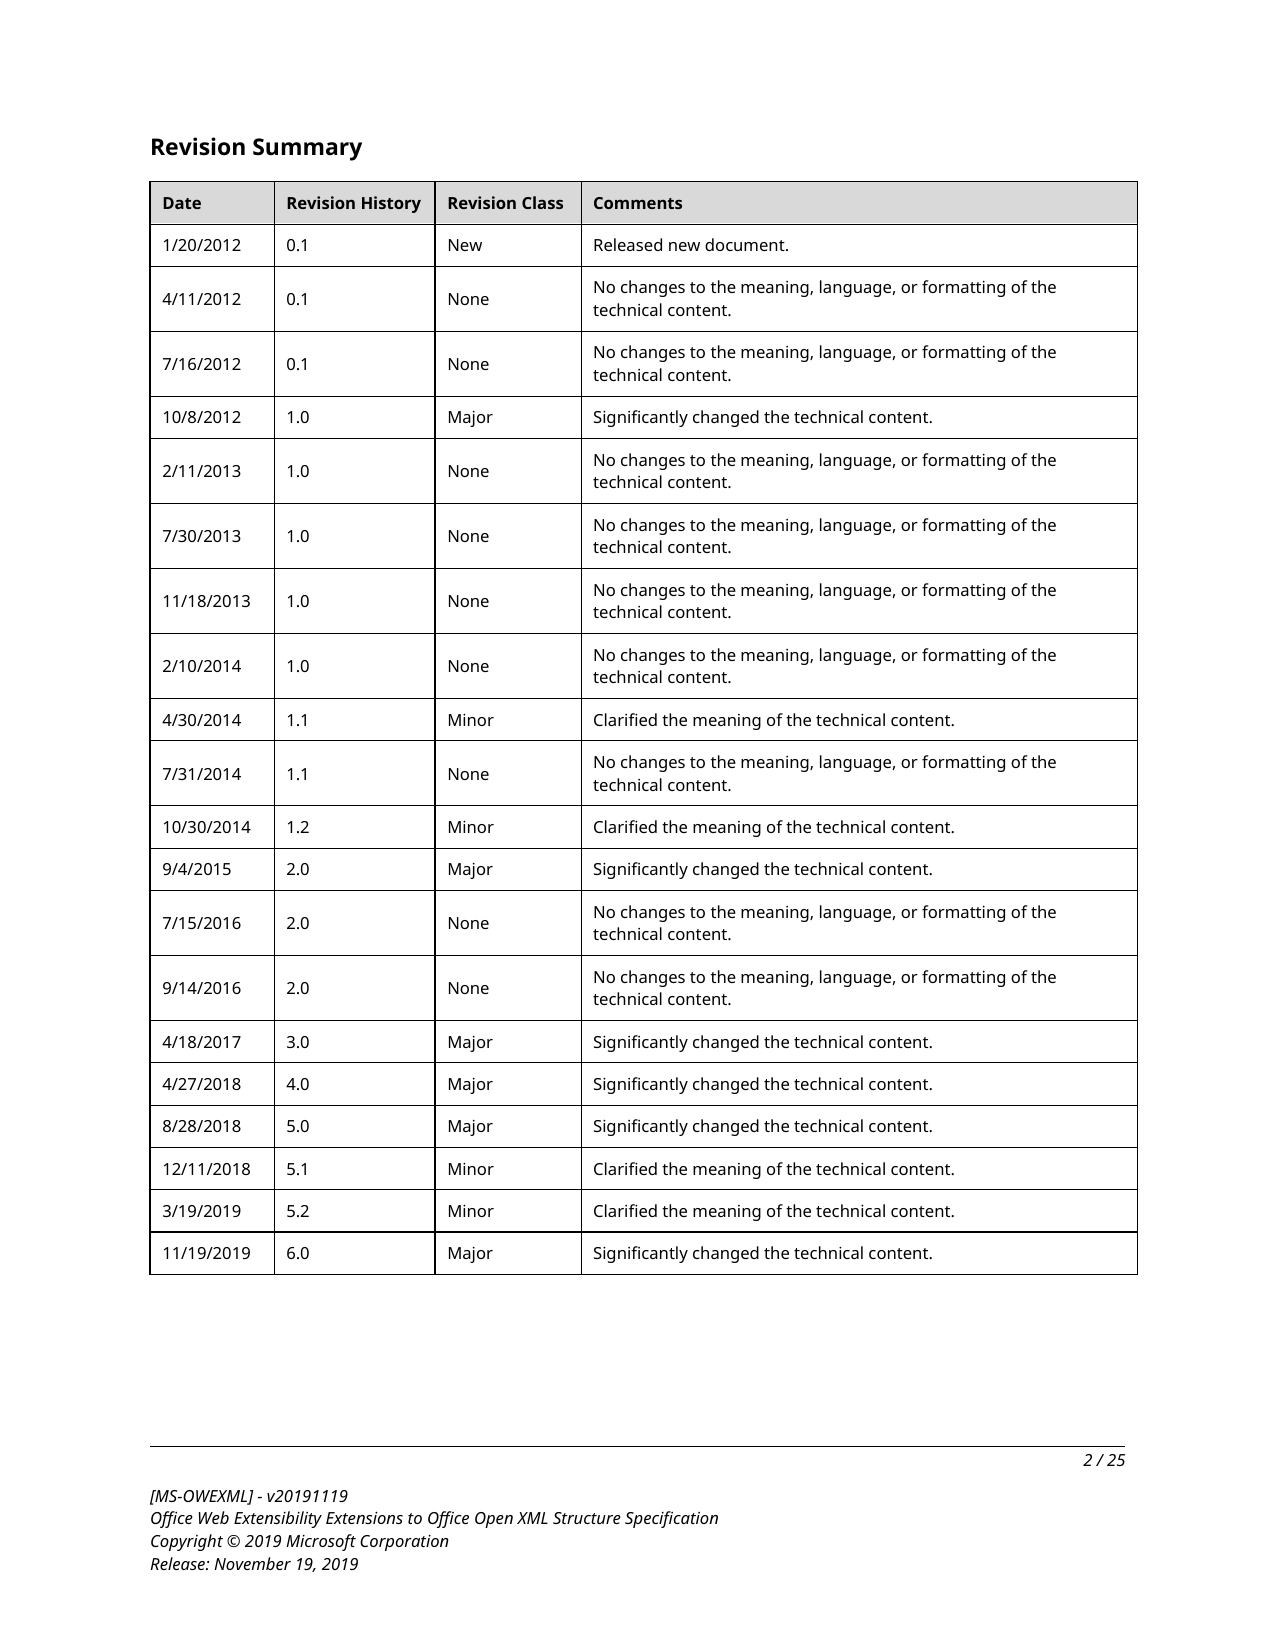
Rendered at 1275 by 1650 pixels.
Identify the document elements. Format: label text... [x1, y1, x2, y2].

table_header Comments [582, 182, 1137, 223]
table_cell 0.1 [275, 267, 434, 331]
table_cell 9/4/2015 [151, 849, 274, 890]
table_cell Major [436, 849, 581, 890]
table_cell Major [436, 1106, 581, 1147]
table_cell 3.0 [275, 1021, 434, 1062]
table_cell Major [436, 397, 581, 438]
table_cell None [436, 267, 581, 331]
table_cell 4/11/2012 [151, 267, 274, 331]
table_cell 1.0 [275, 504, 434, 568]
table_cell No changes to the meaning, language, or formatting of the technical content. [582, 439, 1137, 503]
table_cell None [436, 569, 581, 633]
table_cell Released new document. [582, 225, 1137, 266]
table_cell 1.0 [275, 634, 434, 698]
table_cell Significantly changed the technical content. [582, 849, 1137, 890]
table_cell 1.1 [275, 699, 434, 740]
table_cell 10/8/2012 [151, 397, 274, 438]
table_cell 5.2 [275, 1190, 434, 1231]
text Revision Summary [150, 131, 1125, 162]
table_cell 1/20/2012 [151, 225, 274, 266]
table_cell Major [436, 1233, 581, 1274]
table_cell Clarified the meaning of the technical content. [582, 806, 1137, 848]
table_cell No changes to the meaning, language, or formatting of the technical content. [582, 891, 1137, 955]
table_cell 1.1 [275, 741, 434, 805]
table_cell No changes to the meaning, language, or formatting of the technical content. [582, 634, 1137, 698]
table_cell No changes to the meaning, language, or formatting of the technical content. [582, 956, 1137, 1020]
table_cell None [436, 741, 581, 805]
table_cell 7/31/2014 [151, 741, 274, 805]
table_cell 0.1 [275, 332, 434, 396]
table_cell 11/19/2019 [151, 1233, 274, 1274]
table_cell 2/11/2013 [151, 439, 274, 503]
table_cell No changes to the meaning, language, or formatting of the technical content. [582, 504, 1137, 568]
table_cell Clarified the meaning of the technical content. [582, 1190, 1137, 1231]
table_cell 9/14/2016 [151, 956, 274, 1020]
table_cell 1.0 [275, 569, 434, 633]
table_cell No changes to the meaning, language, or formatting of the technical content. [582, 332, 1137, 396]
table_cell 4/18/2017 [151, 1021, 274, 1062]
table_cell Major [436, 1063, 581, 1104]
table_cell 3/19/2019 [151, 1190, 274, 1231]
table_header Date [151, 182, 274, 223]
table_cell 10/30/2014 [151, 806, 274, 848]
table_cell None [436, 634, 581, 698]
table_cell 11/18/2013 [151, 569, 274, 633]
table_cell Minor [436, 806, 581, 848]
table_header Revision History [275, 182, 434, 223]
table_cell 7/30/2013 [151, 504, 274, 568]
table_cell 2.0 [275, 849, 434, 890]
table_cell Significantly changed the technical content. [582, 1021, 1137, 1062]
table_cell 2.0 [275, 891, 434, 955]
table_cell New [436, 225, 581, 266]
table_cell None [436, 439, 581, 503]
table_cell Significantly changed the technical content. [582, 1063, 1137, 1104]
table_cell 7/15/2016 [151, 891, 274, 955]
table_cell None [436, 332, 581, 396]
table_cell 12/11/2018 [151, 1148, 274, 1189]
table_cell 0.1 [275, 225, 434, 266]
table_header Revision Class [436, 182, 581, 223]
table_cell 1.2 [275, 806, 434, 848]
table_cell 5.1 [275, 1148, 434, 1189]
table_cell Significantly changed the technical content. [582, 397, 1137, 438]
table_cell 6.0 [275, 1233, 434, 1274]
table_cell Clarified the meaning of the technical content. [582, 1148, 1137, 1189]
table_cell 1.0 [275, 397, 434, 438]
table_cell Minor [436, 699, 581, 740]
table_cell 4/30/2014 [151, 699, 274, 740]
table_cell Major [436, 1021, 581, 1062]
table_cell Significantly changed the technical content. [582, 1106, 1137, 1147]
table_cell 8/28/2018 [151, 1106, 274, 1147]
table_cell None [436, 891, 581, 955]
table_cell 1.0 [275, 439, 434, 503]
table_cell 2.0 [275, 956, 434, 1020]
table_cell No changes to the meaning, language, or formatting of the technical content. [582, 569, 1137, 633]
table_cell None [436, 956, 581, 1020]
table_cell 7/16/2012 [151, 332, 274, 396]
table_cell 4.0 [275, 1063, 434, 1104]
table_cell No changes to the meaning, language, or formatting of the technical content. [582, 741, 1137, 805]
table_cell No changes to the meaning, language, or formatting of the technical content. [582, 267, 1137, 331]
table_cell Significantly changed the technical content. [582, 1233, 1137, 1274]
table_cell Minor [436, 1190, 581, 1231]
table_cell Minor [436, 1148, 581, 1189]
table_cell 5.0 [275, 1106, 434, 1147]
table_cell Clarified the meaning of the technical content. [582, 699, 1137, 740]
table_cell 4/27/2018 [151, 1063, 274, 1104]
table_cell 2/10/2014 [151, 634, 274, 698]
table_cell None [436, 504, 581, 568]
